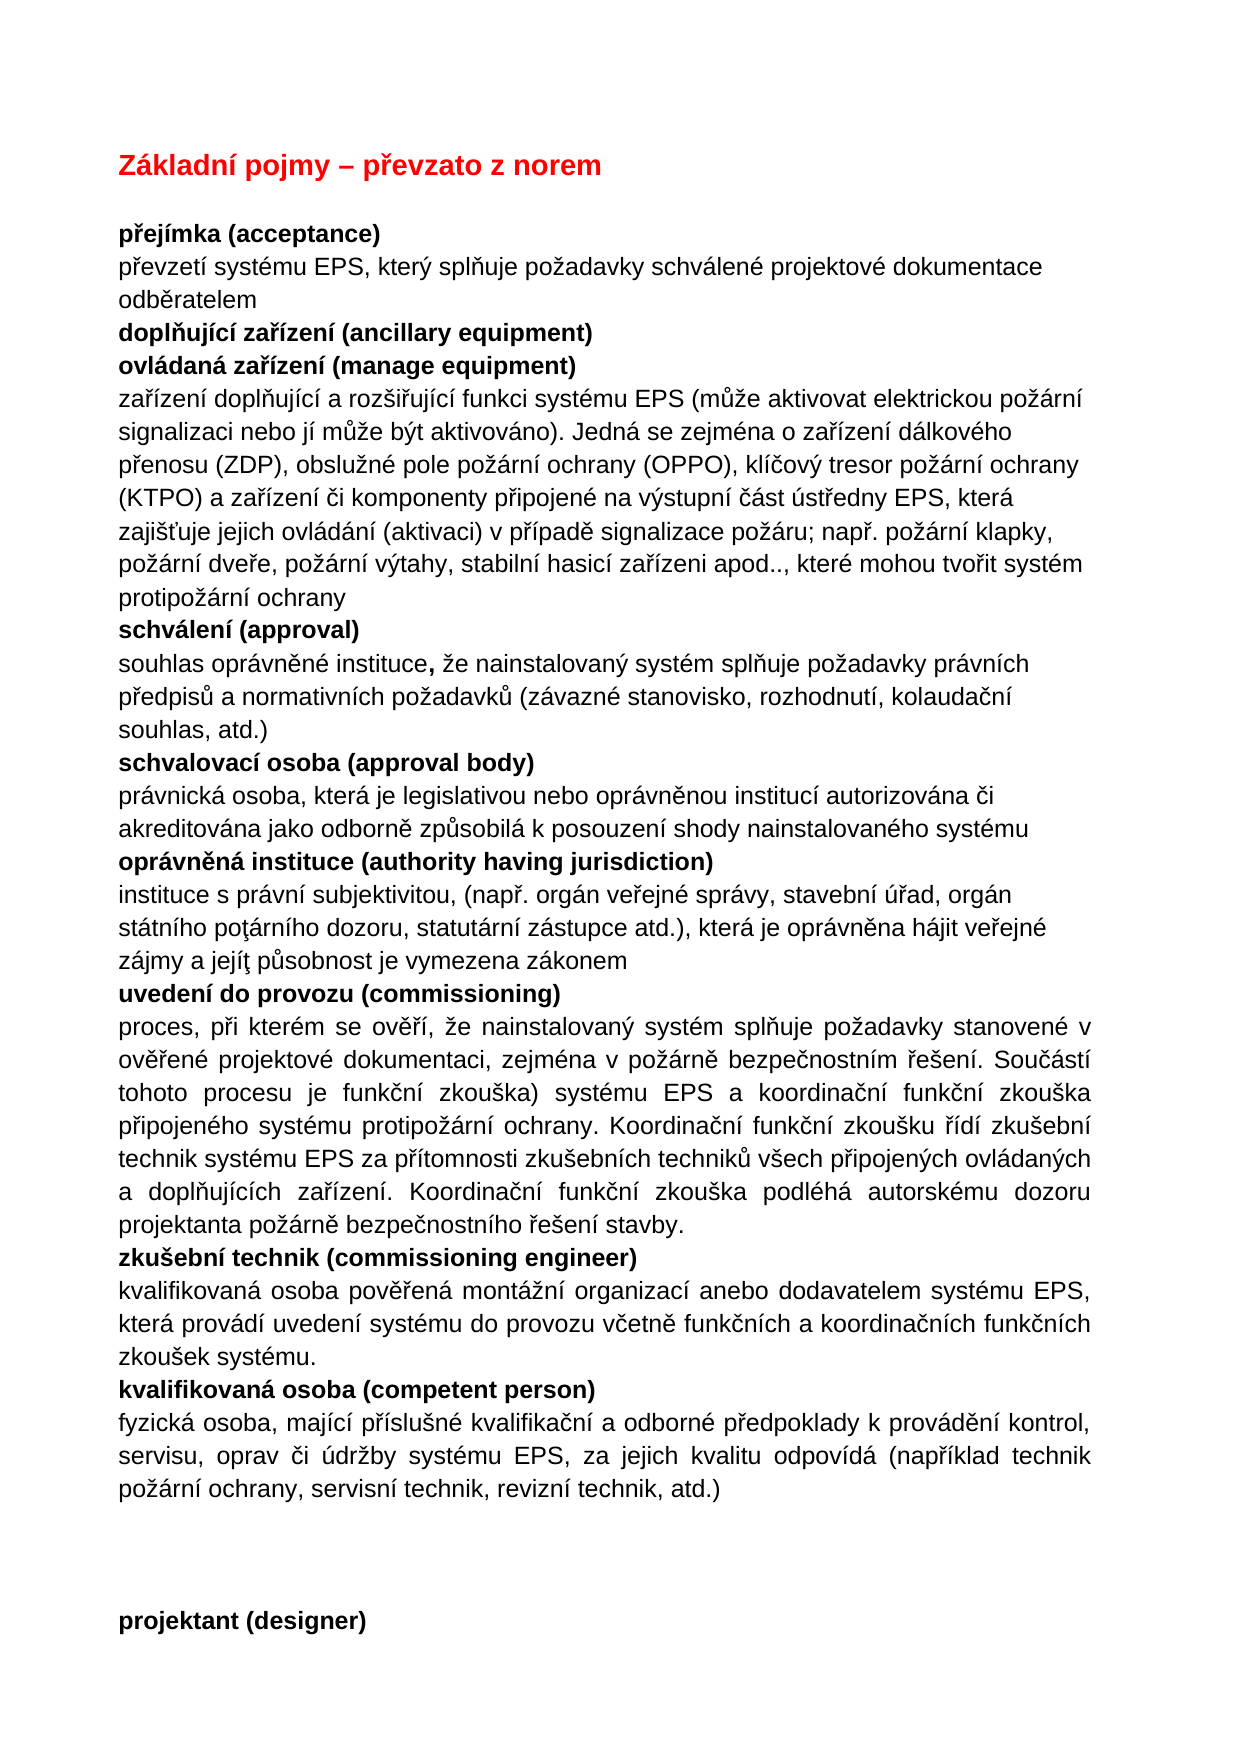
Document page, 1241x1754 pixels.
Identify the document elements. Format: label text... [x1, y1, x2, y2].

text schvalovací osoba (approval body) [118, 748, 1092, 776]
text souhlas oprávněné instituce, že nainstalovaný systém splňuje požadavky právních předpisů a normativních požadavků (závazné stanovisko, rozhodnutí, kolaudační souhlas, atd.) [118, 648, 1092, 743]
text schválení (approval) [118, 616, 1092, 644]
text právnická osoba, která je legislativou nebo oprávněnou institucí autorizována či akreditována jako odborně způsobilá k posouzení shody nainstalovaného systému [118, 781, 1092, 842]
text kvalifikovaná osoba pověřená montážní organizací anebo dodavatelem systému EPS, která provádí uvedení systému do provozu včetně funkčních a koordinačních funkčních zkoušek systému. [118, 1276, 1092, 1371]
text uvedení do provozu (commissioning) [118, 979, 1092, 1007]
text doplňující zařízení (ancillary equipment) [118, 318, 1092, 347]
text proces, při kterém se ověří, že nainstalovaný systém splňuje požadavky stanovené v ověřené projektové dokumentaci, zejména v požárně bezpečnostním řešení. Součástí tohoto procesu je funkční zkouška) systému EPS a koordinační funkční zkouška připojeného systému protipožární ochrany. Koordinační funkční zkoušku řídí zkušební technik systému EPS za přítomnosti zkušebních techniků všech připojených ovládaných a doplňujících zařízení. Koordinační funkční zkouška podléhá autorskému dozoru projektanta požárně bezpečnostního řešení stavby. [118, 1012, 1092, 1239]
text projektant (designer) [118, 1606, 1092, 1635]
text fyzická osoba, mající příslušné kvalifikační a odborné předpoklady k provádění kontrol, servisu, oprav či údržby systému EPS, za jejich kvalitu odpovídá (například technik požární ochrany, servisní technik, revizní technik, atd.) [118, 1408, 1092, 1503]
text zařízení doplňující a rozšiřující funkci systému EPS (může aktivovat elektrickou požární signalizaci nebo jí může být aktivováno). Jedná se zejména o zařízení dálkového přenosu (ZDP), obslužné pole požární ochrany (OPPO), klíčový tresor požární ochrany (KTPO) a zařízení či komponenty připojené na výstupní část ústředny EPS, která zajišťuje jejich ovládání (aktivaci) v případě signalizace požáru; např. požární klapky, požární dveře, požární výtahy, stabilní hasicí zařízeni apod.., které mohou tvořit systém protipožární ochrany [118, 384, 1092, 611]
text instituce s právní subjektivitou, (např. orgán veřejné správy, stavební úřad, orgán státního poţárního dozoru, statutární zástupce atd.), která je oprávněna hájit veřejné zájmy a jejíţ působnost je vymezena zákonem [118, 880, 1092, 974]
text Základní pojmy – převzato z norem [118, 148, 1092, 181]
text kvalifikovaná osoba (competent person) [118, 1375, 1092, 1404]
text ovládaná zařízení (manage equipment) [118, 351, 1092, 380]
text přejímka (acceptance) [118, 219, 1092, 248]
text oprávněná instituce (authority having jurisdiction) [118, 847, 1092, 875]
text převzetí systému EPS, který splňuje požadavky schválené projektové dokumentace odběratelem [118, 252, 1092, 314]
text zkušební technik (commissioning engineer) [118, 1243, 1092, 1272]
